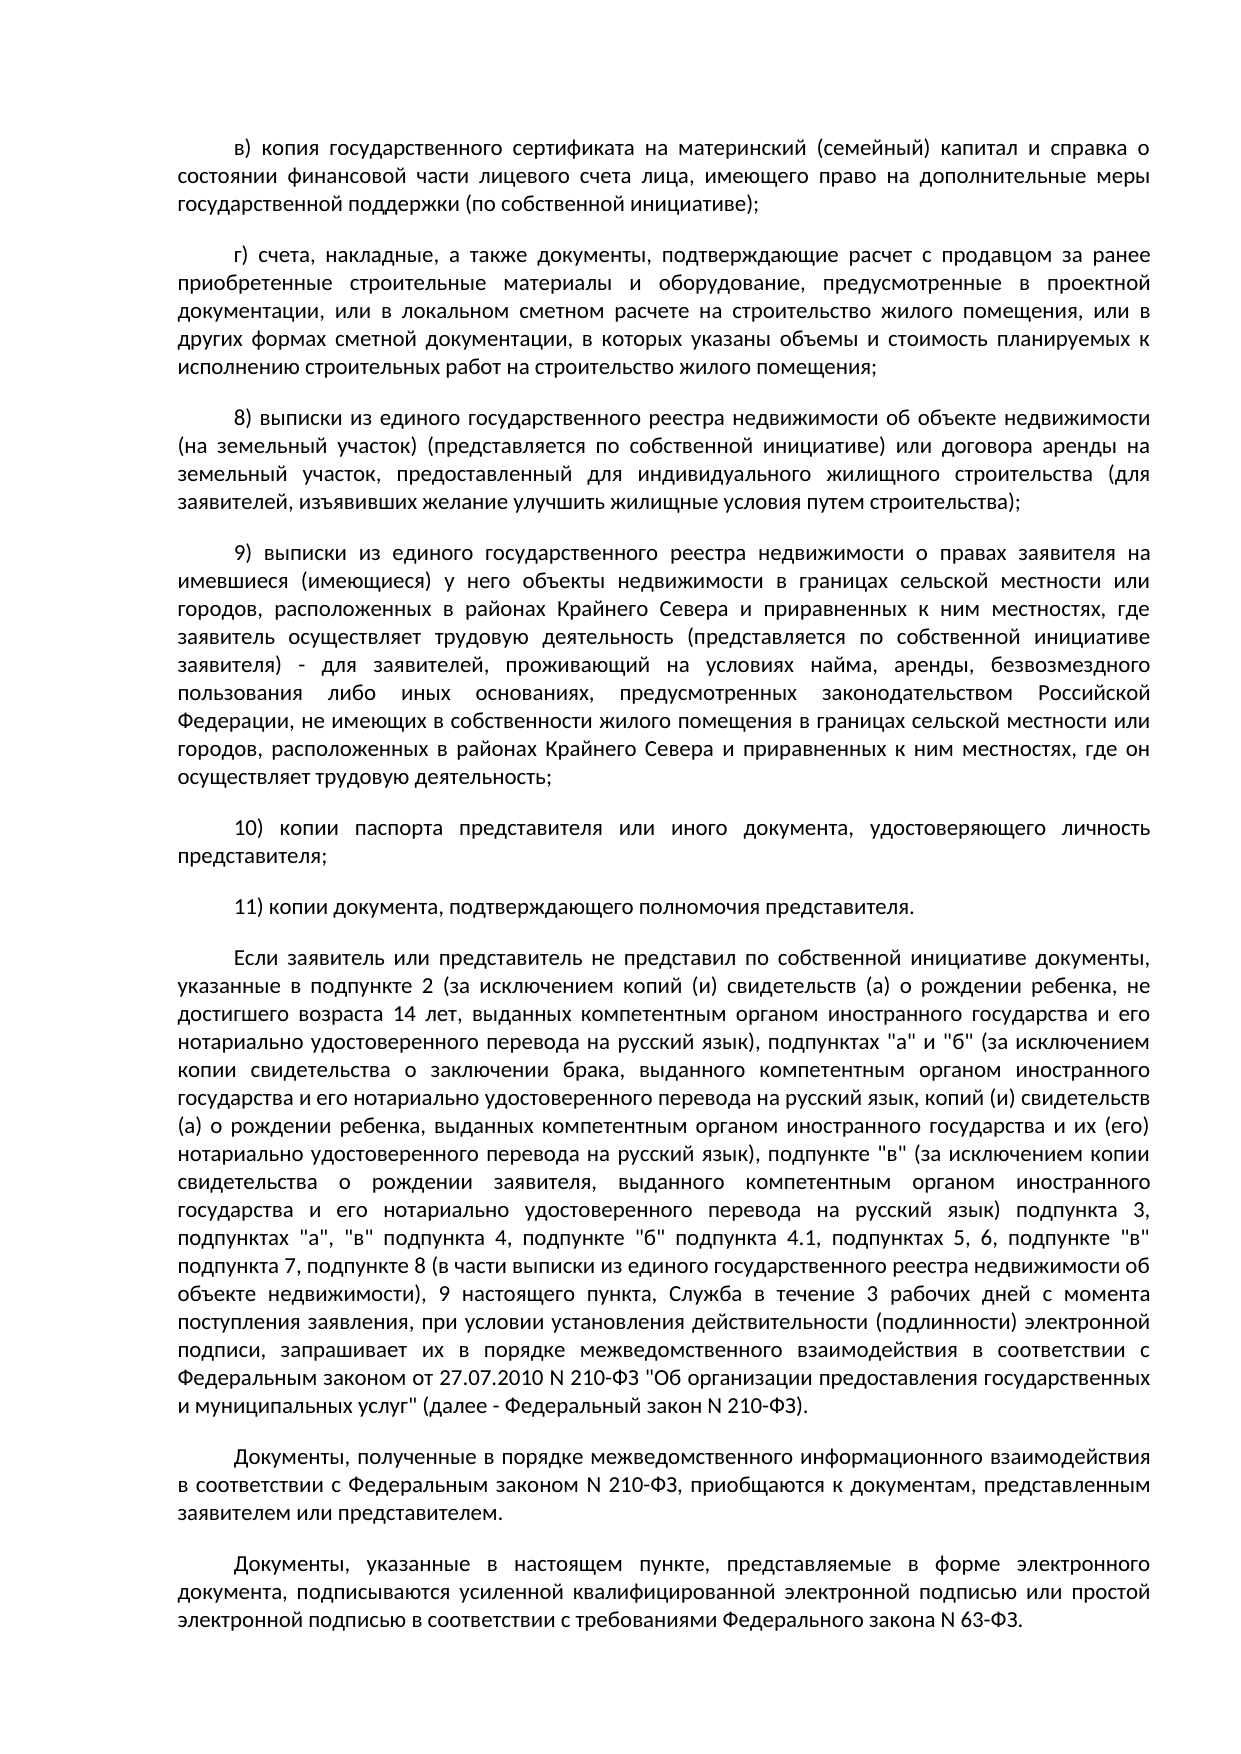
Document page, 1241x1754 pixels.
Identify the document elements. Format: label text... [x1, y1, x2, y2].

text 10) копии паспорта представителя или иного документа, удостоверяющего личность представителя; [177, 813, 1152, 869]
text 9) выписки из единого государственного реестра недвижимости о правах заявителя на имевшиеся (имеющиеся) у него объекты недвижимости в границах сельской местности или городов, расположенных в районах Крайнего Севера и приравненных к ним местностях, где заявитель осуществляет трудовую деятельность (представляется по собственной инициативе заявителя) - для заявителей, проживающий на условиях найма, аренды, безвозмездного пользования либо иных основаниях, предусмотренных законодательством Российской Федерации, не имеющих в собственности жилого помещения в границах сельской местности или городов, расположенных в районах Крайнего Севера и приравненных к ним местностях, где он осуществляет трудовую деятельность; [177, 538, 1152, 790]
text 8) выписки из единого государственного реестра недвижимости об объекте недвижимости (на земельный участок) (представляется по собственной инициативе) или договора аренды на земельный участок, предоставленный для индивидуального жилищного строительства (для заявителей, изъявивших желание улучшить жилищные условия путем строительства); [177, 403, 1152, 515]
text Документы, указанные в настоящем пункте, представляемые в форме электронного документа, подписываются усиленной квалифицированной электронной подписью или простой электронной подписью в соответствии с требованиями Федерального закона N 63-ФЗ. [177, 1549, 1152, 1633]
text в) копия государственного сертификата на материнский (семейный) капитал и справка о состоянии финансовой части лицевого счета лица, имеющего право на дополнительные меры государственной поддержки (по собственной инициативе); [177, 133, 1152, 217]
text Если заявитель или представитель не представил по собственной инициативе документы, указанные в подпункте 2 (за исключением копий (и) свидетельств (а) о рождении ребенка, не достигшего возраста 14 лет, выданных компетентным органом иностранного государства и его нотариально удостоверенного перевода на русский язык), подпунктах "а" и "б" (за исключением копии свидетельства о заключении брака, выданного компетентным органом иностранного государства и его нотариально удостоверенного перевода на русский язык, копий (и) свидетельств (а) о рождении ребенка, выданных компетентным органом иностранного государства и их (его) нотариально удостоверенного перевода на русский язык), подпункте "в" (за исключением копии свидетельства о рождении заявителя, выданного компетентным органом иностранного государства и его нотариально удостоверенного перевода на русский язык) подпункта 3, подпунктах "а", "в" подпункта 4, подпункте "б" подпункта 4.1, подпунктах 5, 6, подпункте "в" подпункта 7, подпункте 8 (в части выписки из единого государственного реестра недвижимости об объекте недвижимости), 9 настоящего пункта, Служба в течение 3 рабочих дней с момента поступления заявления, при условии установления действительности (подлинности) электронной подписи, запрашивает их в порядке межведомственного взаимодействия в соответствии с Федеральным законом от 27.07.2010 N 210-ФЗ "Об организации предоставления государственных и муниципальных услуг" (далее - Федеральный закон N 210-ФЗ). [177, 943, 1152, 1419]
text г) счета, накладные, а также документы, подтверждающие расчет с продавцом за ранее приобретенные строительные материалы и оборудование, предусмотренные в проектной документации, или в локальном сметном расчете на строительство жилого помещения, или в других формах сметной документации, в которых указаны объемы и стоимость планируемых к исполнению строительных работ на строительство жилого помещения; [177, 240, 1152, 380]
text 11) копии документа, подтверждающего полномочия представителя. [177, 892, 1152, 920]
text Документы, полученные в порядке межведомственного информационного взаимодействия в соответствии с Федеральным законом N 210-ФЗ, приобщаются к документам, представленным заявителем или представителем. [177, 1442, 1152, 1526]
